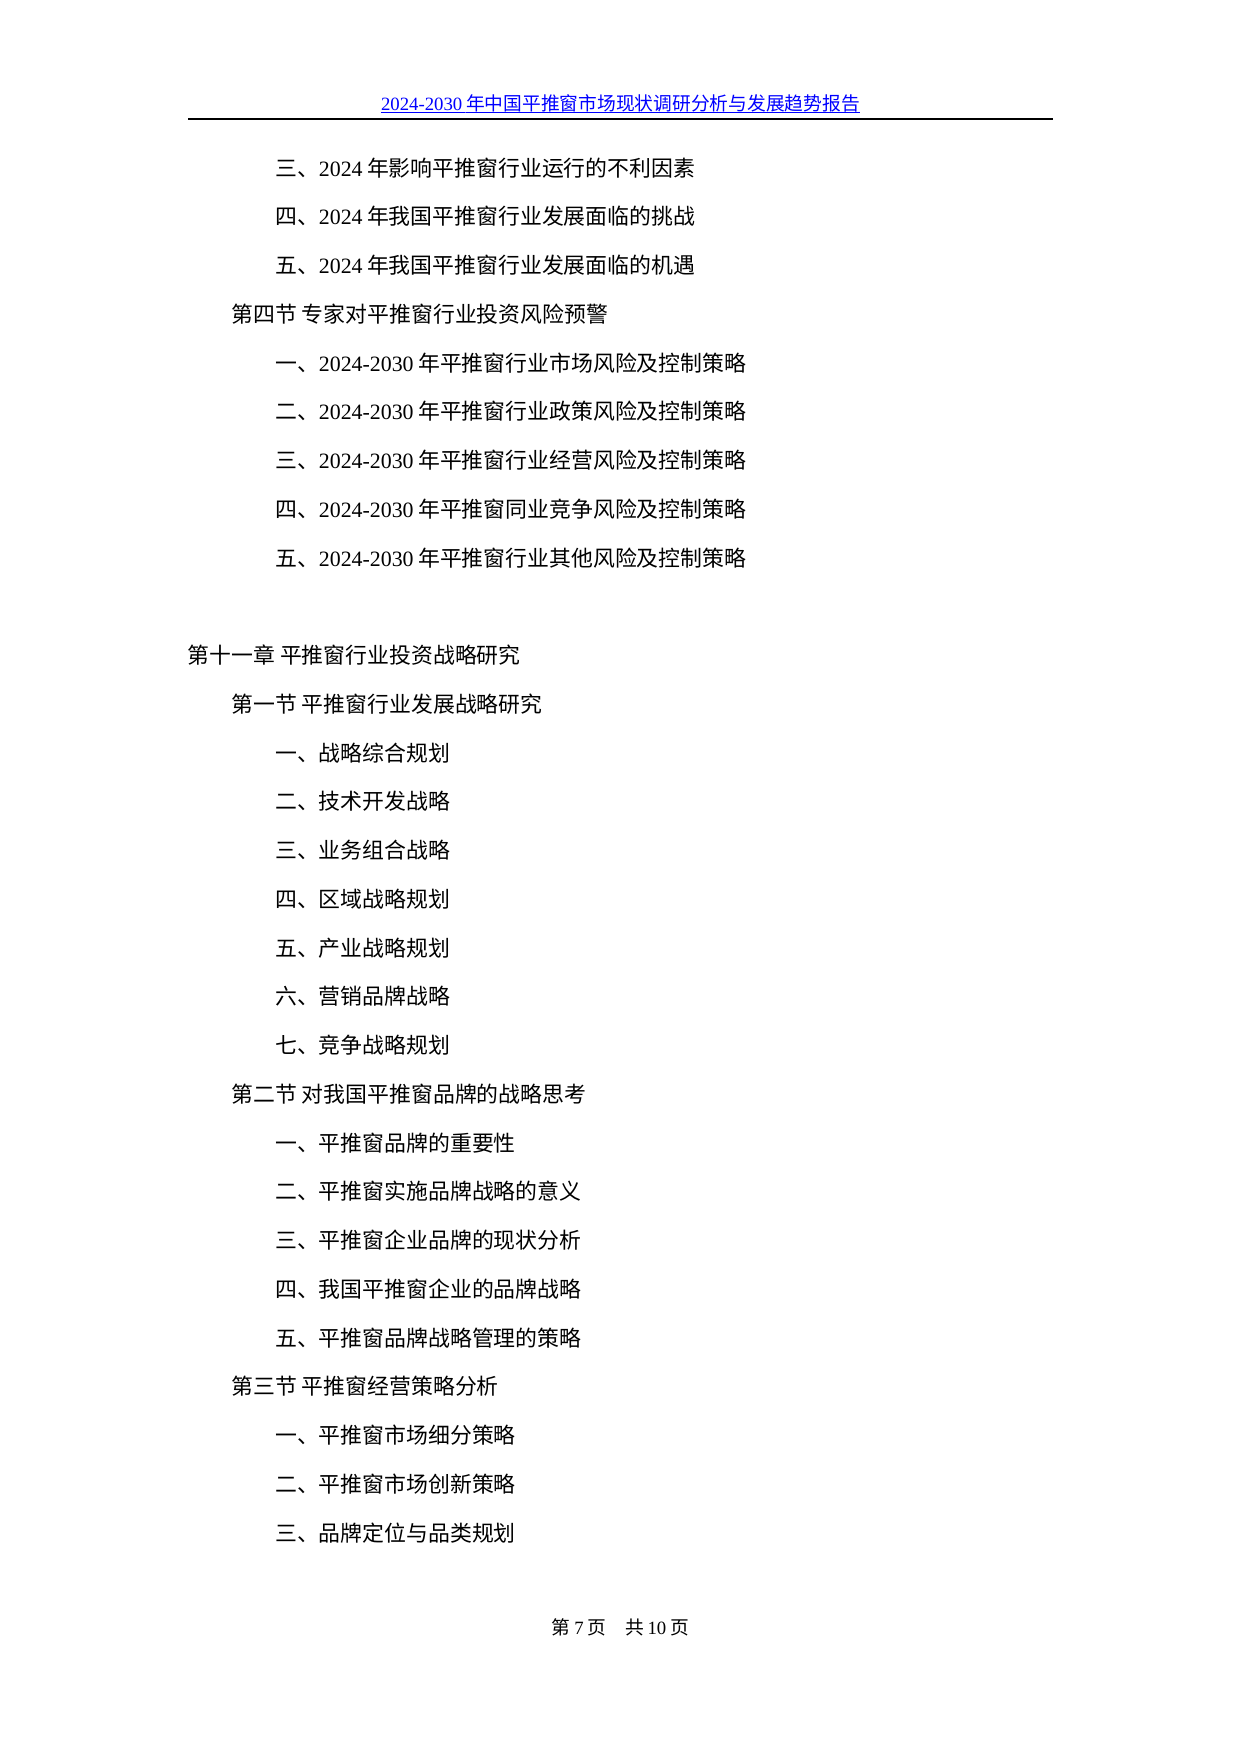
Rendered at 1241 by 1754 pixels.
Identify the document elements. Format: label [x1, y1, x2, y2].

text [187, 150, 1053, 1548]
